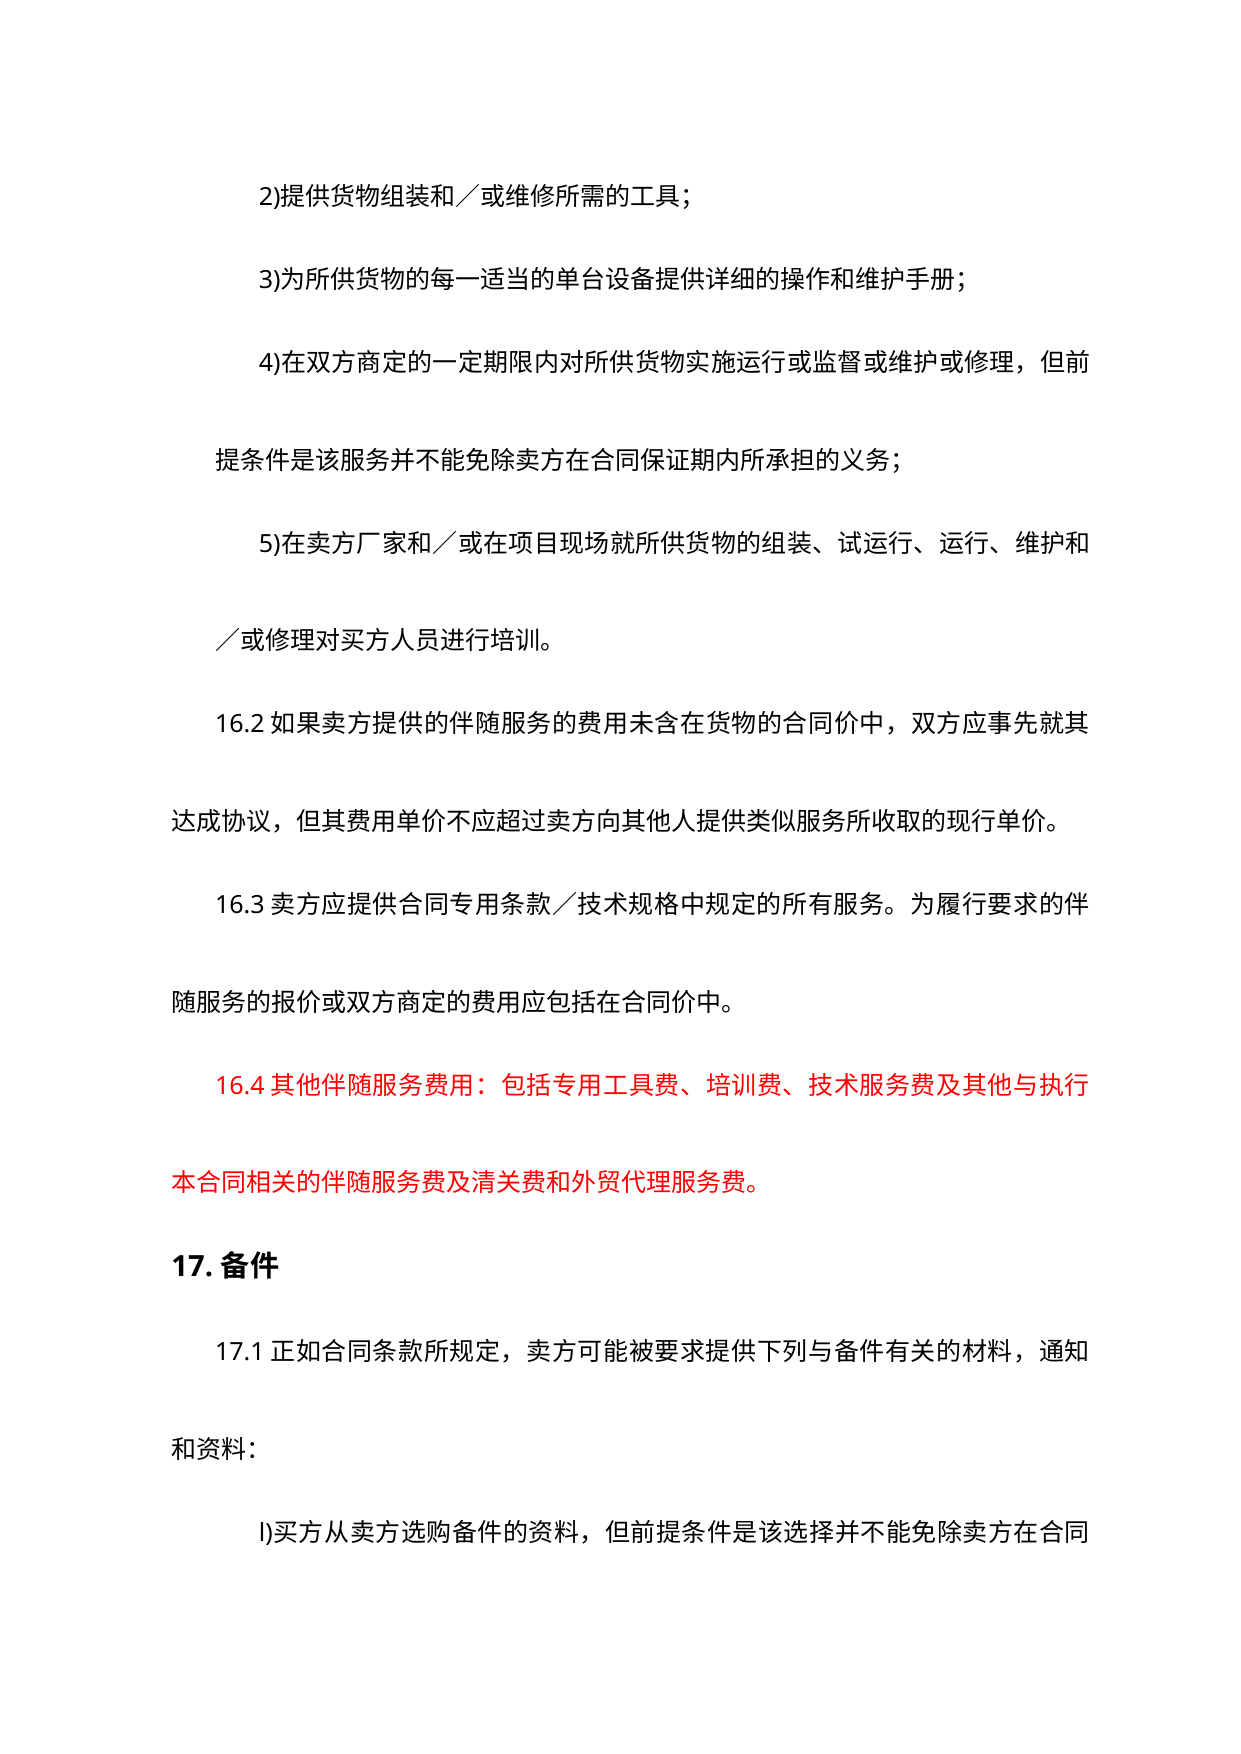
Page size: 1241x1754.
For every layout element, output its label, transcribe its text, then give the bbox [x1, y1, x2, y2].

text 4)在双方商定的一定期限内对所供货物实施运行或监督或维护或修理，但前提条件是该服务并不能免除卖方在合同保证期内所承担的义务； [215, 328, 1092, 491]
text 17. 备件 [171, 1231, 1092, 1296]
text 3)为所供货物的每一适当的单台设备提供详细的操作和维护手册； [215, 245, 1092, 310]
text 2)提供货物组装和／或维修所需的工具； [215, 162, 1092, 227]
text 17.1正如合同条款所规定，卖方可能被要求提供下列与备件有关的材料，通知和资料： [171, 1317, 1092, 1480]
text 16.3卖方应提供合同专用条款／技术规格中规定的所有服务。为履行要求的伴随服务的报价或双方商定的费用应包括在合同价中。 [171, 870, 1092, 1033]
text 16.4其他伴随服务费用：包括专用工具费、培训费、技术服务费及其他与执行本合同相关的伴随服务费及清关费和外贸代理服务费。 [171, 1051, 1092, 1213]
text 5)在卖方厂家和／或在项目现场就所供货物的组装、试运行、运行、维护和／或修理对买方人员进行培训。 [215, 509, 1092, 671]
text 16.2如果卖方提供的伴随服务的费用未含在货物的合同价中，双方应事先就其达成协议，但其费用单价不应超过卖方向其他人提供类似服务所收取的现行单价。 [171, 689, 1092, 852]
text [215, 1498, 1092, 1563]
